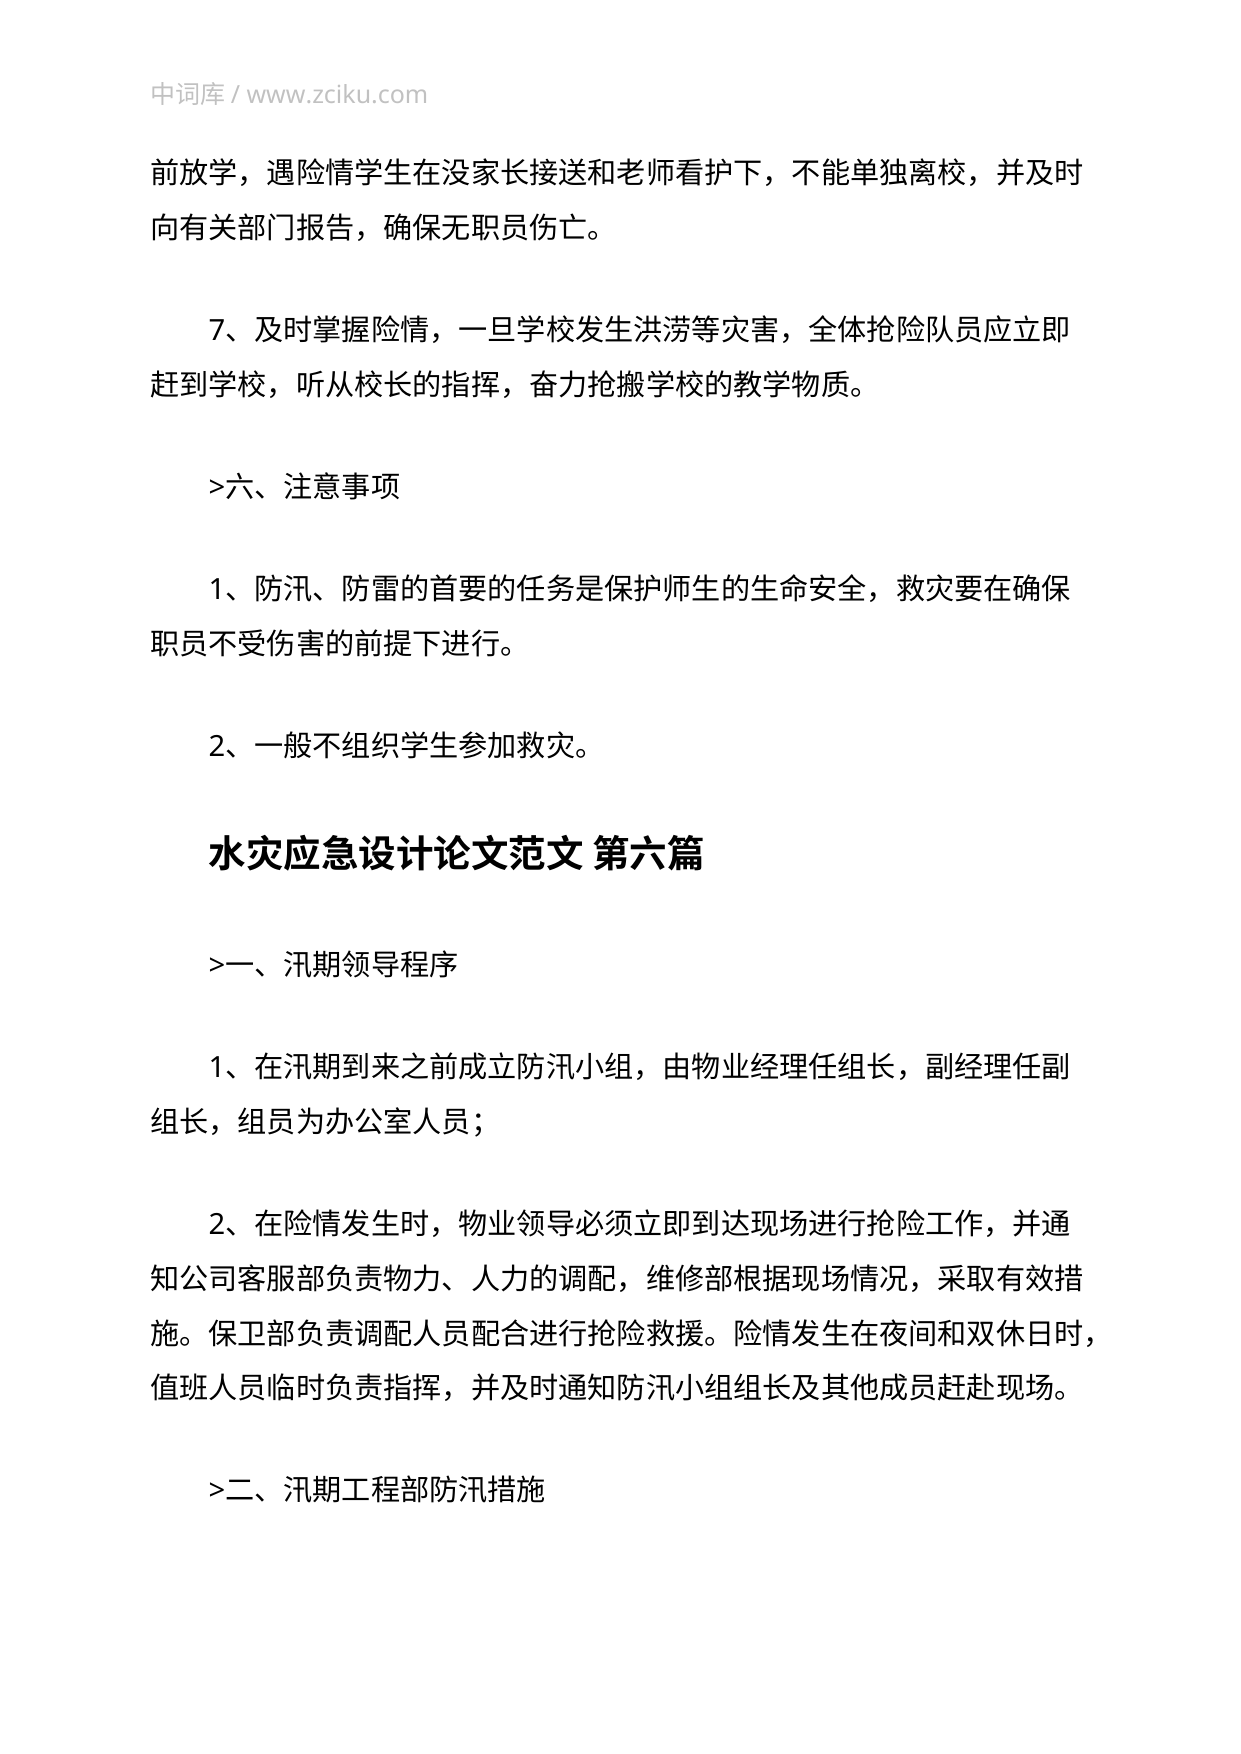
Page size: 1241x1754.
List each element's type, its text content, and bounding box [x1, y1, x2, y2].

text 水灾应急设计论文范文 第六篇 [150, 824, 1090, 878]
text 2、在险情发生时，物业领导必须立即到达现场进行抢险工作，并通知公司客服部负责物力、人力的调配，维修部根据现场情况，采取有效措施。保卫部负责调配人员配合进行抢险救援。险情发生在夜间和双休日时，值班人员临时负责指挥，并及时通知防汛小组组长及其他成员赶赴现场。 [150, 1200, 1090, 1407]
text 7、及时掌握险情，一旦学校发生洪涝等灾害，全体抢险队员应立即赶到学校，听从校长的指挥，奋力抢搬学校的教学物质。 [150, 307, 1090, 404]
text >二、汛期工程部防汛措施 [150, 1467, 1090, 1509]
text 1、在汛期到来之前成立防汛小组，由物业经理任组长，副经理任副组长，组员为办公室人员； [150, 1043, 1090, 1141]
text >六、注意事项 [150, 463, 1090, 506]
text 2、一般不组织学生参加救灾。 [150, 722, 1090, 764]
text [150, 150, 1090, 247]
text 1、防汛、防雷的首要的任务是保护师生的生命安全，救灾要在确保职员不受伤害的前提下进行。 [150, 565, 1090, 663]
text >一、汛期领导程序 [150, 942, 1090, 984]
